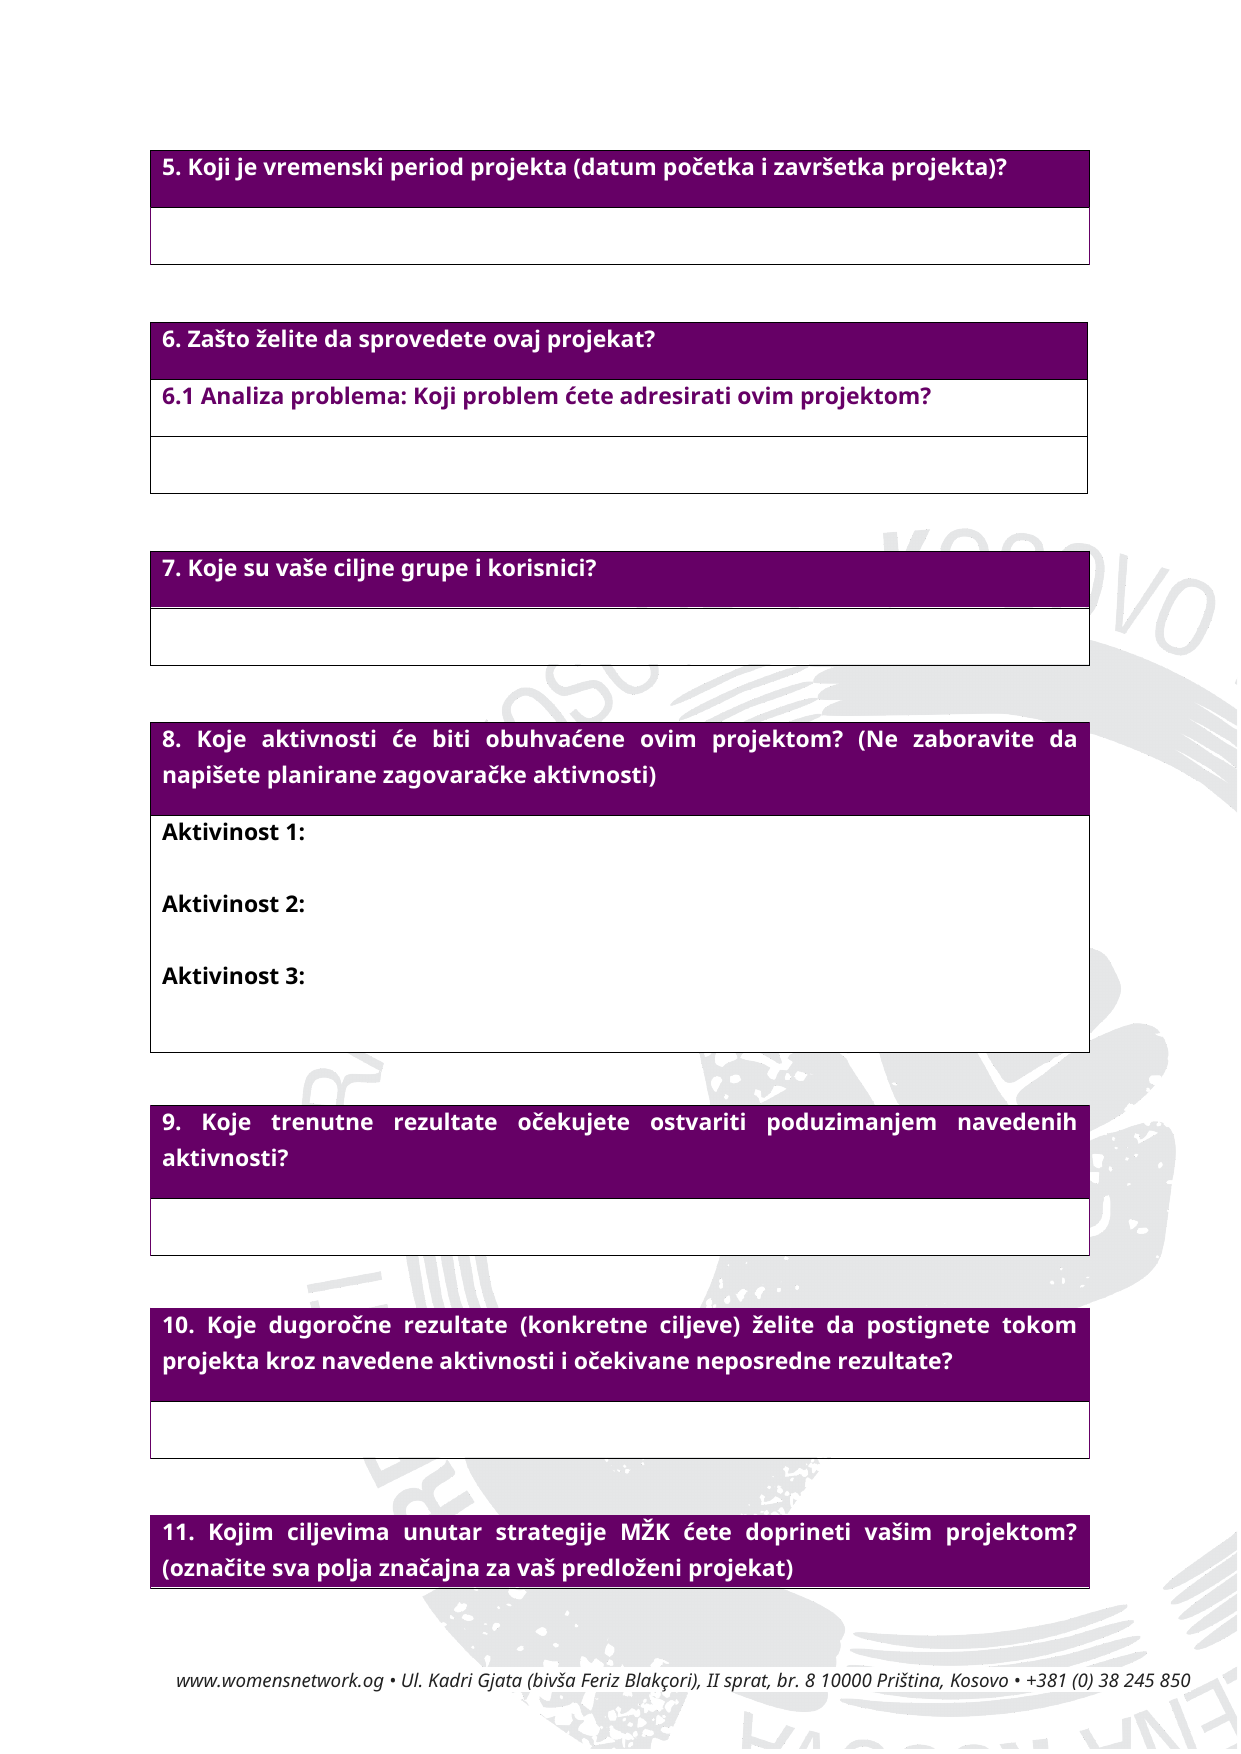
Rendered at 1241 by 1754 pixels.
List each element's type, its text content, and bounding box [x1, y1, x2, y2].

table_header 8. Koje aktivnosti će biti obuhvaćene ovim projektom? (Ne zaboravite da napišete planirane zagovaračke aktivnosti) [151, 723, 1089, 815]
table_cell [151, 437, 1087, 493]
table_header 11. Kojim ciljevima unutar strategije MŽK ćete doprineti vašim projektom? (označite sva polja značajna za vaš predloženi projekat) [151, 1516, 1089, 1587]
table_cell [151, 1199, 1089, 1255]
table_cell [151, 609, 1089, 664]
table_cell Aktivinost 1: Aktivinost 2: Aktivinost 3: [151, 816, 1089, 1052]
table_header 7. Koje su vaše ciljne grupe i korisnici? [151, 552, 1089, 607]
table_header 10. Koje dugoročne rezultate (konkretne ciljeve) želite da postignete tokom projekta kroz navedene aktivnosti i očekivane neposredne rezultate? [151, 1309, 1089, 1401]
table_cell [151, 1402, 1089, 1457]
table_header 6. Zašto želite da sprovedete ovaj projekat? [151, 323, 1087, 379]
table_header 9. Koje trenutne rezultate očekujete ostvariti poduzimanjem navedenih aktivnosti? [151, 1106, 1089, 1198]
table_cell [151, 208, 1089, 264]
table_header 5. Koji je vremenski period projekta (datum početka i završetka projekta)? [151, 151, 1089, 207]
picture [296, 528, 1238, 1749]
table_cell 6.1 Analiza problema: Koji problem ćete adresirati ovim projektom? [151, 380, 1087, 436]
